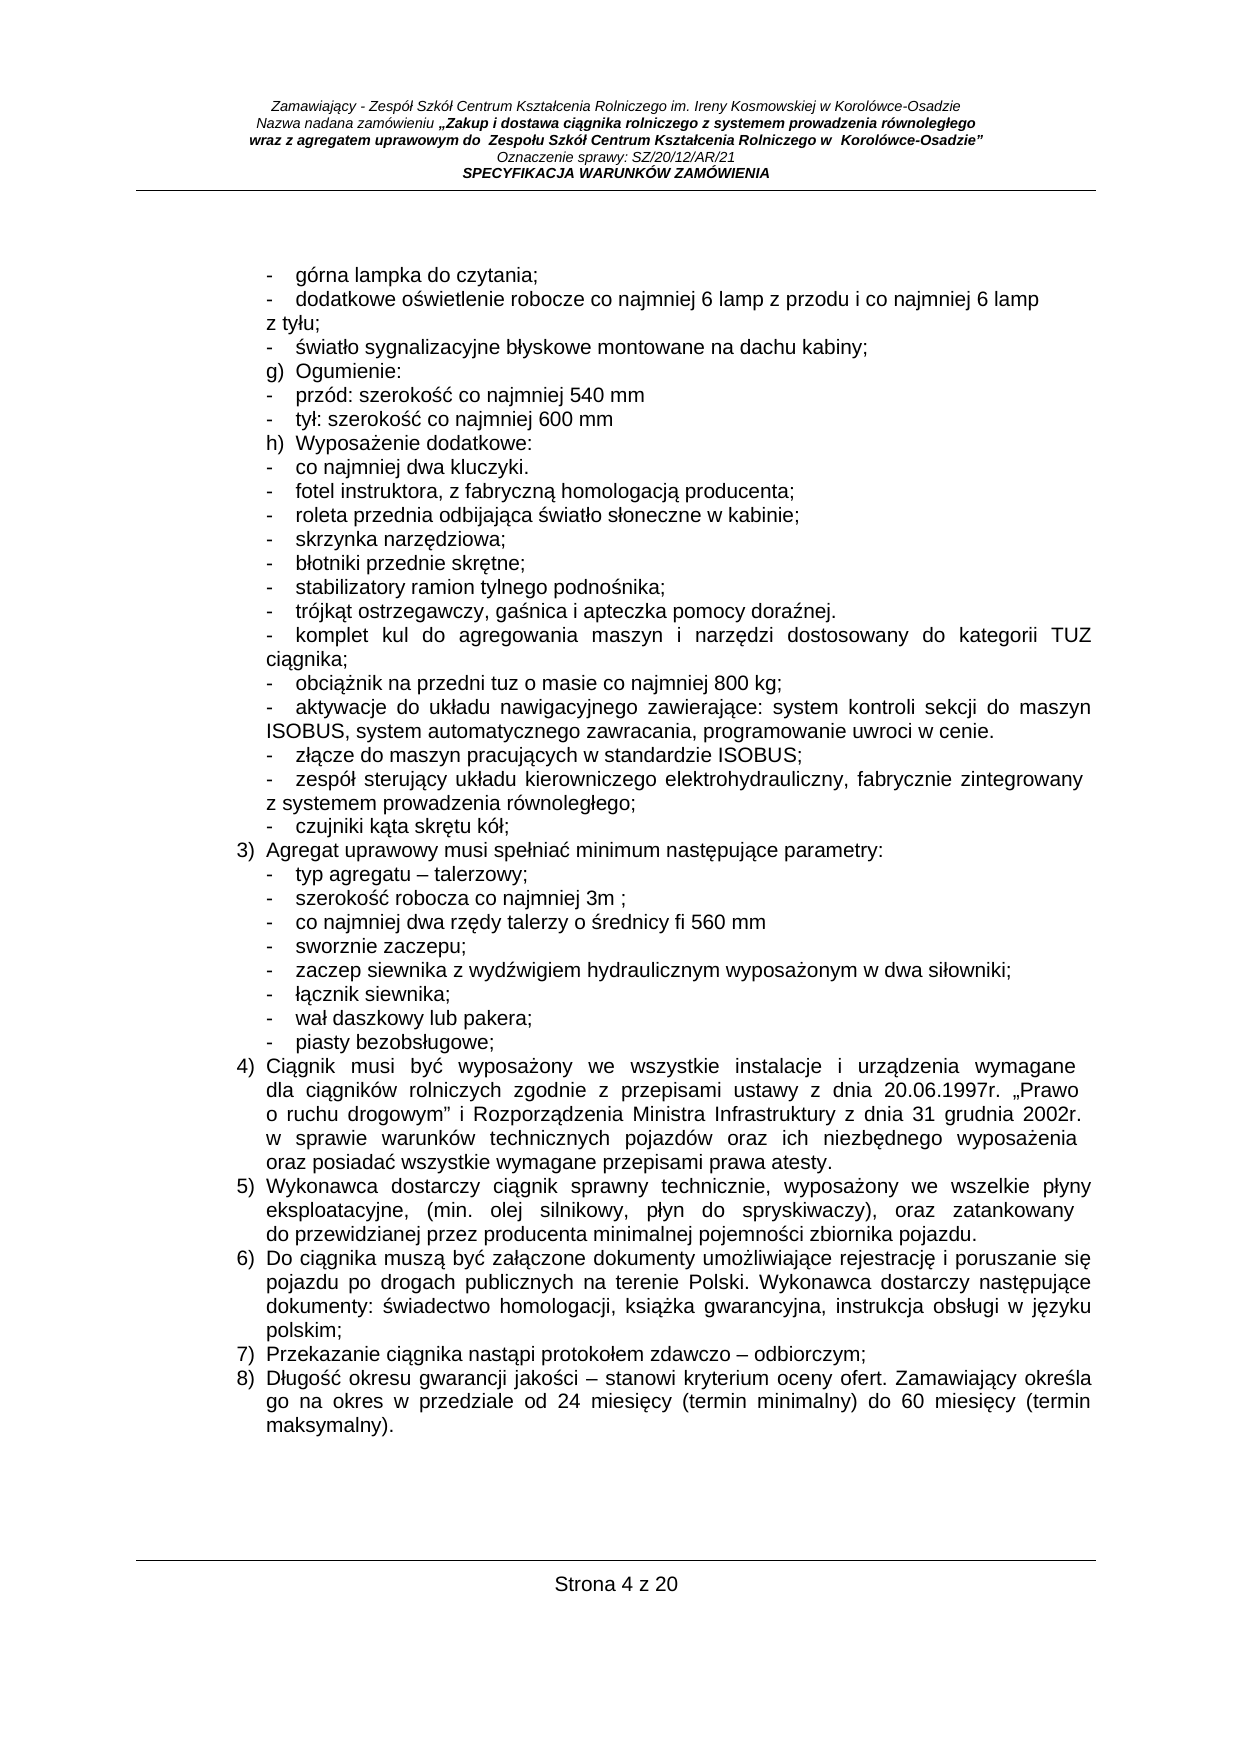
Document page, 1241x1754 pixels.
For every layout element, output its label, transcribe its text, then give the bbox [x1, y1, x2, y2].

text - łącznik siewnika; [266, 982, 1092, 1006]
text 3) Agregat uprawowy musi spełniać minimum następujące parametry: [236, 838, 1092, 862]
text - komplet kul do agregowania maszyn i narzędzi dostosowany do kategorii TUZ ciągnika; [266, 623, 1092, 671]
text 7) Przekazanie ciągnika nastąpi protokołem zdawczo – odbiorczym; [236, 1341, 1092, 1365]
text - sworznie zaczepu; [266, 934, 1092, 958]
text - obciążnik na przedni tuz o masie co najmniej 800 kg; [266, 671, 1092, 694]
text - typ agregatu – talerzowy; [236, 862, 1092, 886]
text - czujniki kąta skrętu kół; [266, 814, 1092, 838]
text - tył: szerokość co najmniej 600 mm [266, 407, 1092, 431]
text - błotniki przednie skrętne; [266, 551, 1092, 575]
text - skrzynka narzędziowa; [266, 527, 1092, 551]
text - światło sygnalizacyjne błyskowe montowane na dachu kabiny; [266, 335, 1092, 359]
text g) Ogumienie: [266, 359, 1092, 383]
text 4) Ciągnik musi być wyposażony we wszystkie instalacje i urządzenia wymagane dla ciągników rolniczych zgodnie z przepisami ustawy z dnia 20.06.1997r. „Prawo o ruchu drogowym” i Rozporządzenia Ministra Infrastruktury z dnia 31 grudnia 2002r. w sprawie warunków technicznych pojazdów oraz ich niezbędnego wyposażenia oraz posiadać wszystkie wymagane przepisami prawa atesty. [236, 1054, 1092, 1174]
text - fotel instruktora, z fabryczną homologacją producenta; [266, 479, 1092, 503]
text 5) Wykonawca dostarczy ciągnik sprawny technicznie, wyposażony we wszelkie płyny eksploatacyjne, (min. olej silnikowy, płyn do spryskiwaczy), oraz zatankowany do przewidzianej przez producenta minimalnej pojemności zbiornika pojazdu. [236, 1174, 1092, 1246]
text - piasty bezobsługowe; [266, 1030, 1092, 1054]
text - stabilizatory ramion tylnego podnośnika; [266, 575, 1092, 599]
text 8) Długość okresu gwarancji jakości – stanowi kryterium oceny ofert. Zamawiający określa go na okres w przedziale od 24 miesięcy (termin minimalny) do 60 miesięcy (termin maksymalny). [236, 1365, 1092, 1437]
text - co najmniej dwa rzędy talerzy o średnicy fi 560 mm [266, 910, 1092, 934]
text - zespół sterujący układu kierowniczego elektrohydrauliczny, fabrycznie zintegrowany z systemem prowadzenia równoległego; [266, 766, 1092, 814]
text - złącze do maszyn pracujących w standardzie ISOBUS; [266, 742, 1092, 766]
text - wał daszkowy lub pakera; [266, 1006, 1092, 1030]
text - zaczep siewnika z wydźwigiem hydraulicznym wyposażonym w dwa siłowniki; [266, 958, 1092, 982]
text - górna lampka do czytania; [266, 263, 1092, 287]
text - co najmniej dwa kluczyki. [266, 455, 1092, 479]
text - szerokość robocza co najmniej 3m ; [266, 886, 1092, 910]
text - roleta przednia odbijająca światło słoneczne w kabinie; [266, 503, 1092, 527]
text - aktywacje do układu nawigacyjnego zawierające: system kontroli sekcji do maszyn ISOBUS, system automatycznego zawracania, programowanie uwroci w cenie. [266, 694, 1092, 742]
text - dodatkowe oświetlenie robocze co najmniej 6 lamp z przodu i co najmniej 6 lamp z tyłu; [266, 287, 1092, 335]
text h) Wyposażenie dodatkowe: [266, 431, 1092, 455]
text - przód: szerokość co najmniej 540 mm [266, 383, 1092, 407]
text - trójkąt ostrzegawczy, gaśnica i apteczka pomocy doraźnej. [266, 599, 1092, 623]
text 6) Do ciągnika muszą być załączone dokumenty umożliwiające rejestrację i poruszanie się pojazdu po drogach publicznych na terenie Polski. Wykonawca dostarczy następujące dokumenty: świadectwo homologacji, książka gwarancyjna, instrukcja obsługi w języku polskim; [236, 1246, 1092, 1341]
